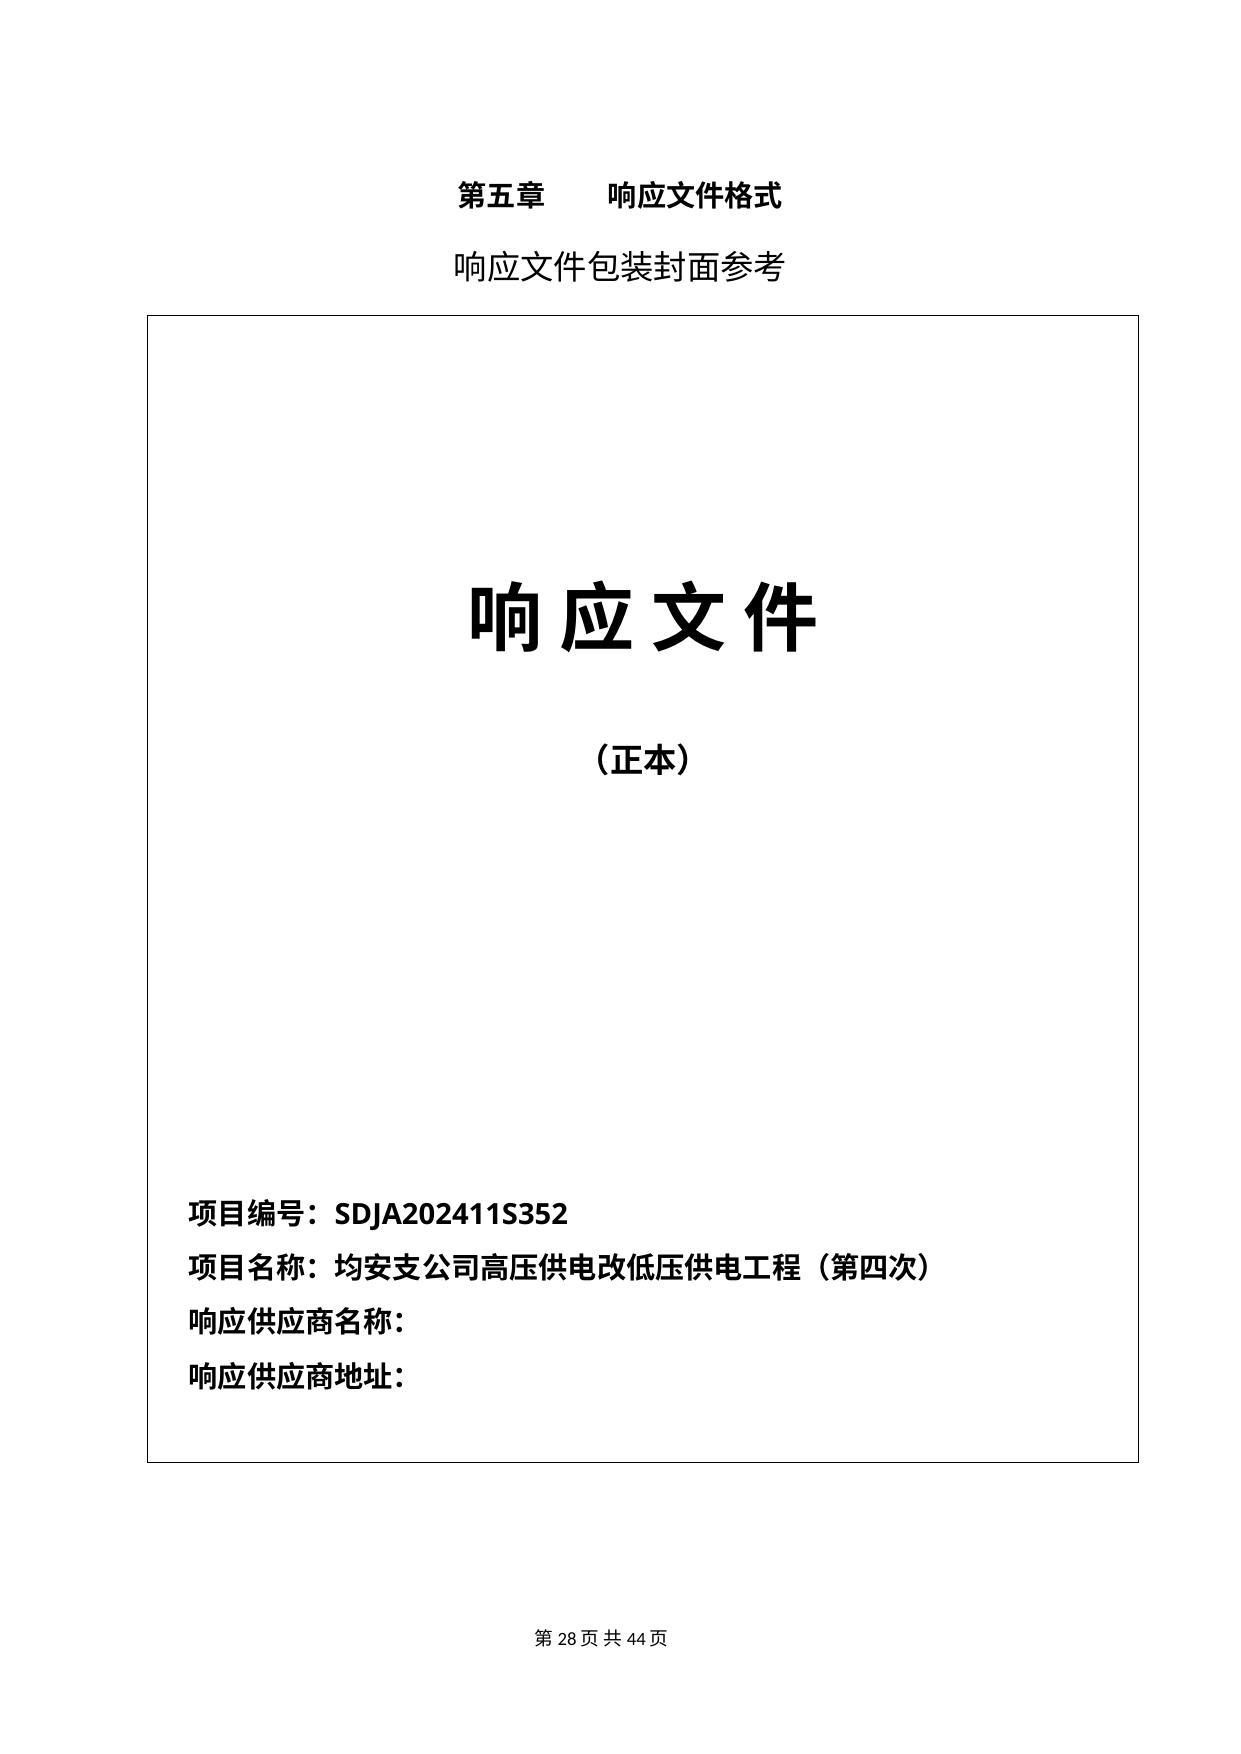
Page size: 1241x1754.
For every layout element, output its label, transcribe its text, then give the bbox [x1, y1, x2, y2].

subtitle 响应文件包装封面参考 [118, 242, 1122, 288]
title 响应文件格式 [118, 173, 1122, 215]
table_header 响 应 文 件 （正本） 项目编号：SDJA202411S352 项目名称：均安支公司高压供电改低压供电工程（第四次） 响应供应商名称： 响应供应商地址： [148, 316, 1138, 1462]
